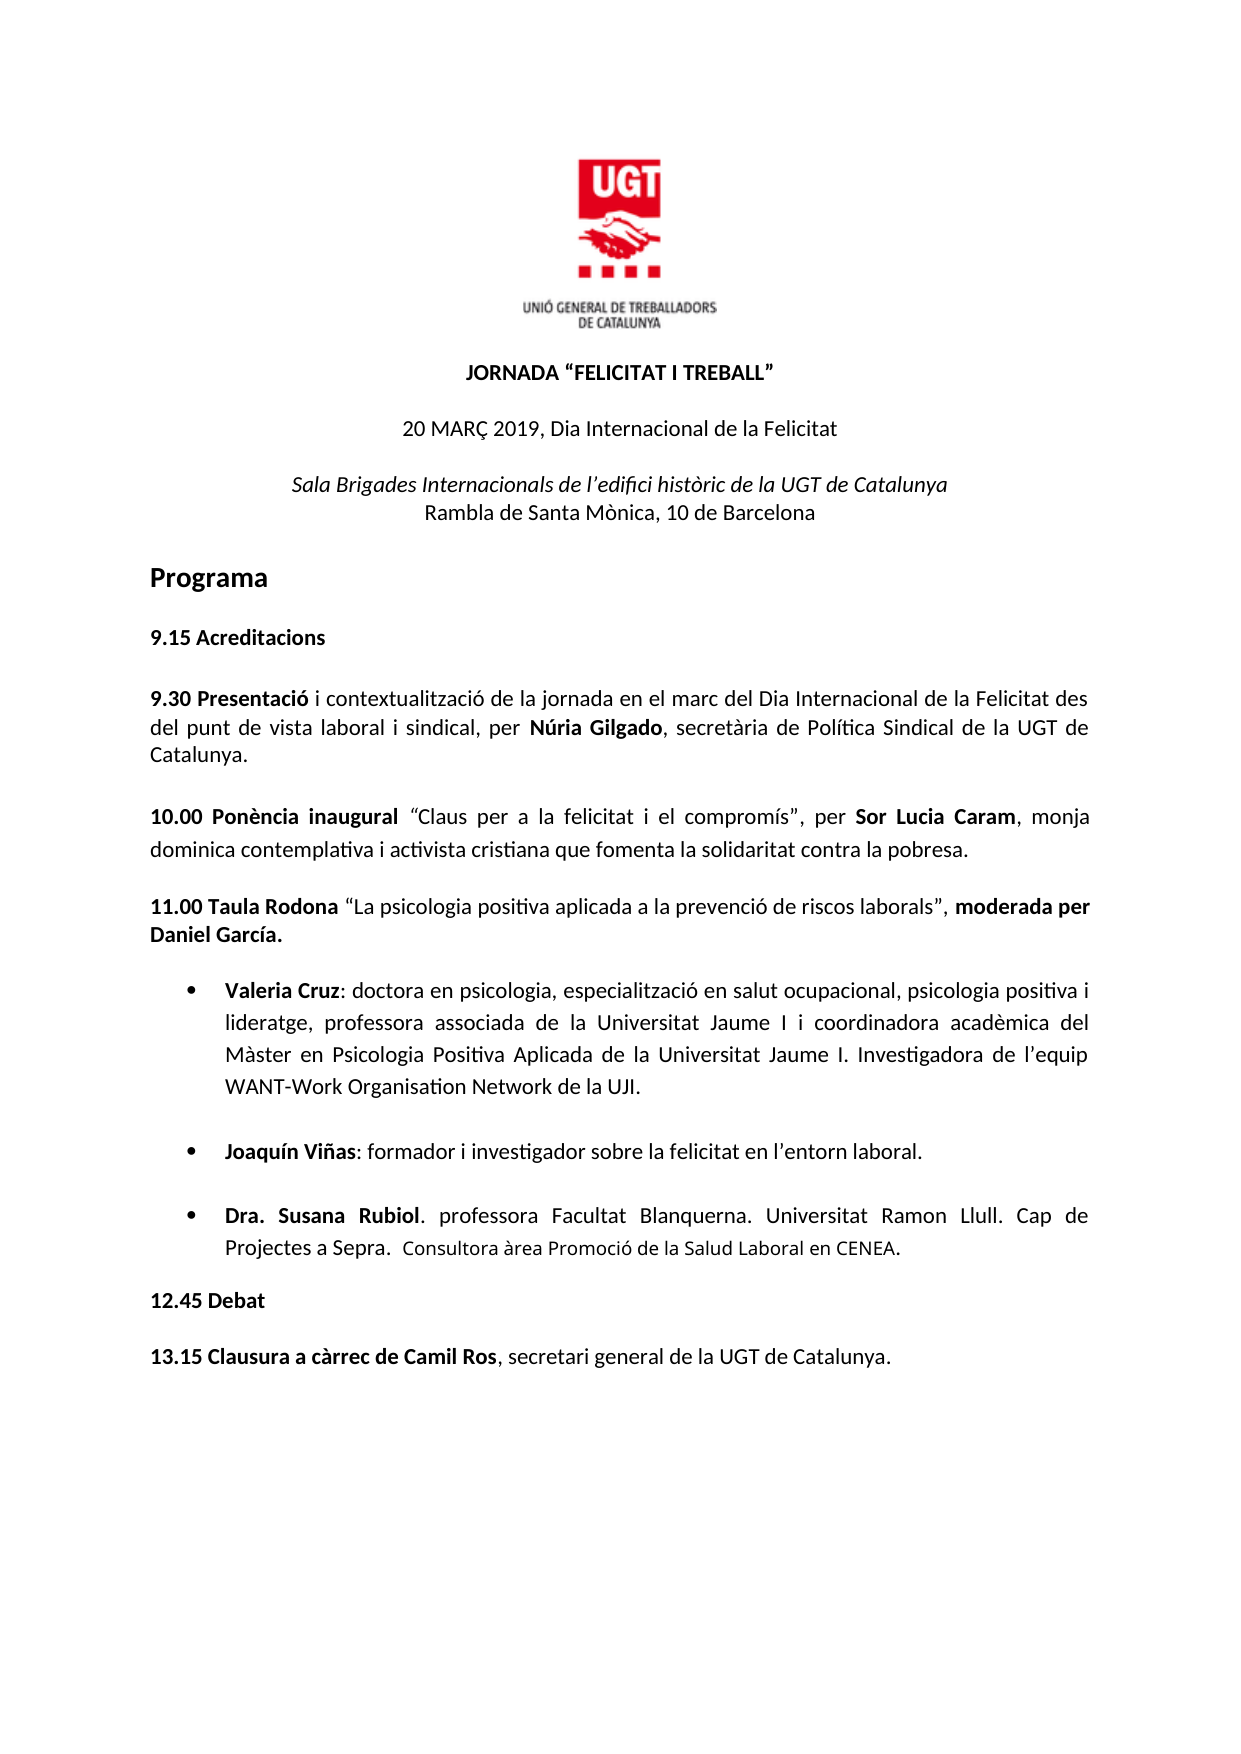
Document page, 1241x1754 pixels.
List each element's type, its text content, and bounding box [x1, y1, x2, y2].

text 9.30 Presentació i contextualització de la jornada en el marc del Dia Internacional de la Felicitat des del punt de vista laboral i sindical, per Núria Gilgado, secretària de Política Sindical de la UGT de Catalunya. [150, 684, 1090, 769]
text 20 MARÇ 2019, Dia Internacional de la Felicitat [150, 414, 1090, 442]
text 13.15 Clausura a càrrec de Camil Ros, secretari general de la UGT de Catalunya. [150, 1342, 1090, 1370]
text JORNADA “FELICITAT I TREBALL” [150, 358, 1090, 386]
text 11.00 Taula Rodona “La psicologia positiva aplicada a la prevenció de riscos laborals”, moderada per Daniel García. [150, 892, 1090, 948]
list Joaquín Viñas: formador i investigador sobre la felicitat en l’entorn laboral. [187, 1137, 1090, 1165]
list Dra. Susana Rubiol. professora Facultat Blanquerna. Universitat Ramon Llull. Cap de Projectes a Sepra. Consultora àrea Promoció de la Salud Laboral en CENEA. [187, 1201, 1090, 1261]
picture [523, 150, 717, 330]
text 10.00 Ponència inaugural “Claus per a la felicitat i el compromís”, per Sor Lucia Caram, monja dominica contemplativa i activista cristiana que fomenta la solidaritat contra la pobresa. [150, 802, 1090, 864]
text Sala Brigades Internacionals de l’edifici històric de la UGT de Catalunya [150, 470, 1090, 498]
text 12.45 Debat [150, 1286, 1090, 1314]
text Programa [150, 559, 1090, 595]
text 9.15 Acreditacions [150, 623, 1090, 651]
list Valeria Cruz: doctora en psicologia, especialització en salut ocupacional, psicologia positiva i lideratge, professora associada de la Universitat Jaume I i coordinadora acadèmica del Màster en Psicologia Positiva Aplicada de la Universitat Jaume I. Investigadora de l’equip WANT-Work Organisation Network de la UJI. [187, 976, 1090, 1100]
text Rambla de Santa Mònica, 10 de Barcelona [150, 498, 1090, 526]
